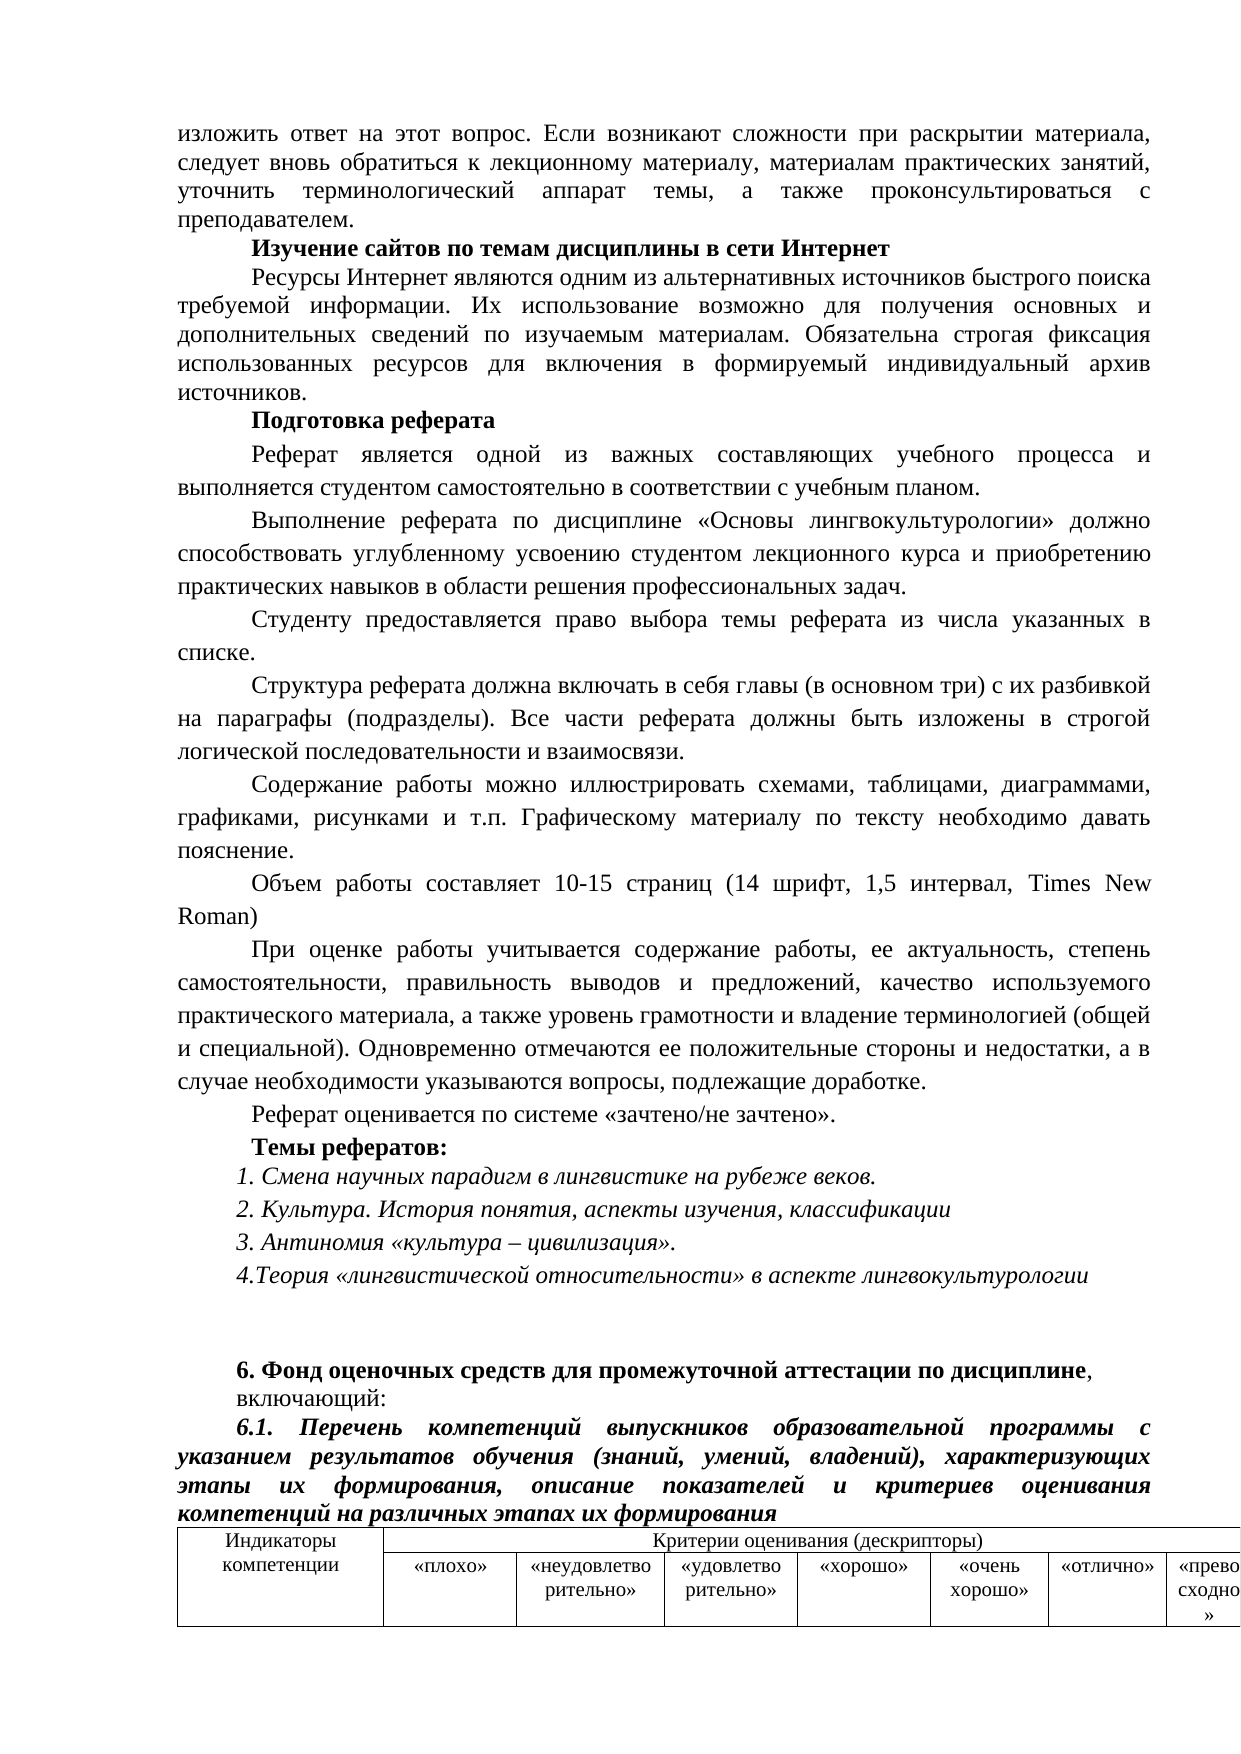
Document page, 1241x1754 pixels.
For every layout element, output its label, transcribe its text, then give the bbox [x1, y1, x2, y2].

text включающий: [177, 1383, 1196, 1412]
table_cell «плохо» [384, 1553, 516, 1626]
text Структура реферата должна включать в себя главы (в основном три) с их разбивкой на параграфы (подразделы). Все части реферата должны быть изложены в строгой логической последовательности и взаимосвязи. [177, 670, 1152, 764]
list 3. Антиномия «культура – цивилизация». [177, 1227, 1181, 1256]
list 4.Теория «лингвистической относительности» в аспекте лингвокультурологии [177, 1260, 1181, 1289]
table_cell «неудовлетворительно» [517, 1553, 664, 1626]
text Реферат оценивается по системе «зачтено/не зачтено». [177, 1099, 1152, 1128]
text Изучение сайтов по темам дисциплины в сети Интернет [177, 233, 1152, 262]
text 6. Фонд оценочных средств для промежуточной аттестации по дисциплине, [177, 1355, 1152, 1383]
text Подготовка реферата [177, 406, 1152, 434]
list 2. Культура. История понятия, аспекты изучения, классификации [177, 1194, 1181, 1223]
text Студенту предоставляется право выбора темы реферата из числа указанных в списке. [177, 604, 1152, 666]
text Объем работы составляет 10-15 страниц (14 шрифт, 1,5 интервал, Times New Roman) [177, 868, 1152, 930]
table_header Индикаторы компетенции [178, 1528, 383, 1626]
text При оценке работы учитывается содержание работы, ее актуальность, степень самостоятельности, правильность выводов и предложений, качество используемого практического материала, а также уровень грамотности и владение терминологией (общей и специальной). Одновременно отмечаются ее положительные стороны и недостатки, а в случае необходимости указываются вопросы, подлежащие доработке. [177, 934, 1152, 1095]
table_cell «хорошо» [798, 1553, 930, 1626]
text Ресурсы Интернет являются одним из альтернативных источников быстрого поиска требуемой информации. Их использование возможно для получения основных и дополнительных сведений по изучаемым материалам. Обязательна строгая фиксация использованных ресурсов для включения в формируемый индивидуальный архив источников. [177, 262, 1152, 406]
list 6.1. Перечень компетенций выпускников образовательной программы с указанием результатов обучения (знаний, умений, владений), характеризующих этапы их формирования, описание показателей и критериев оценивания компетенций на различных этапах их формирования [177, 1412, 1152, 1527]
text Реферат является одной из важных составляющих учебного процесса и выполняется студентом самостоятельно в соответствии с учебным планом. [177, 439, 1152, 500]
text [177, 118, 1152, 233]
table_cell «отлично» [1049, 1553, 1166, 1626]
text Темы рефератов: [177, 1132, 1152, 1161]
list 1. Смена научных парадигм в лингвистике на рубеже веков. [177, 1161, 1181, 1189]
table_header Критерии оценивания (дескрипторы) [384, 1528, 1240, 1552]
text Содержание работы можно иллюстрировать схемами, таблицами, диаграммами, графиками, рисунками и т.п. Графическому материалу по тексту необходимо давать пояснение. [177, 769, 1152, 864]
table_cell «превосходно» [1167, 1553, 1240, 1626]
text Выполнение реферата по дисциплине «Основы лингвокультурологии» должно способствовать углубленному усвоению студентом лекционного курса и приобретению практических навыков в области решения профессиональных задач. [177, 505, 1152, 599]
table_cell «удовлетворительно» [665, 1553, 797, 1626]
table_cell «очень хорошо» [931, 1553, 1048, 1626]
